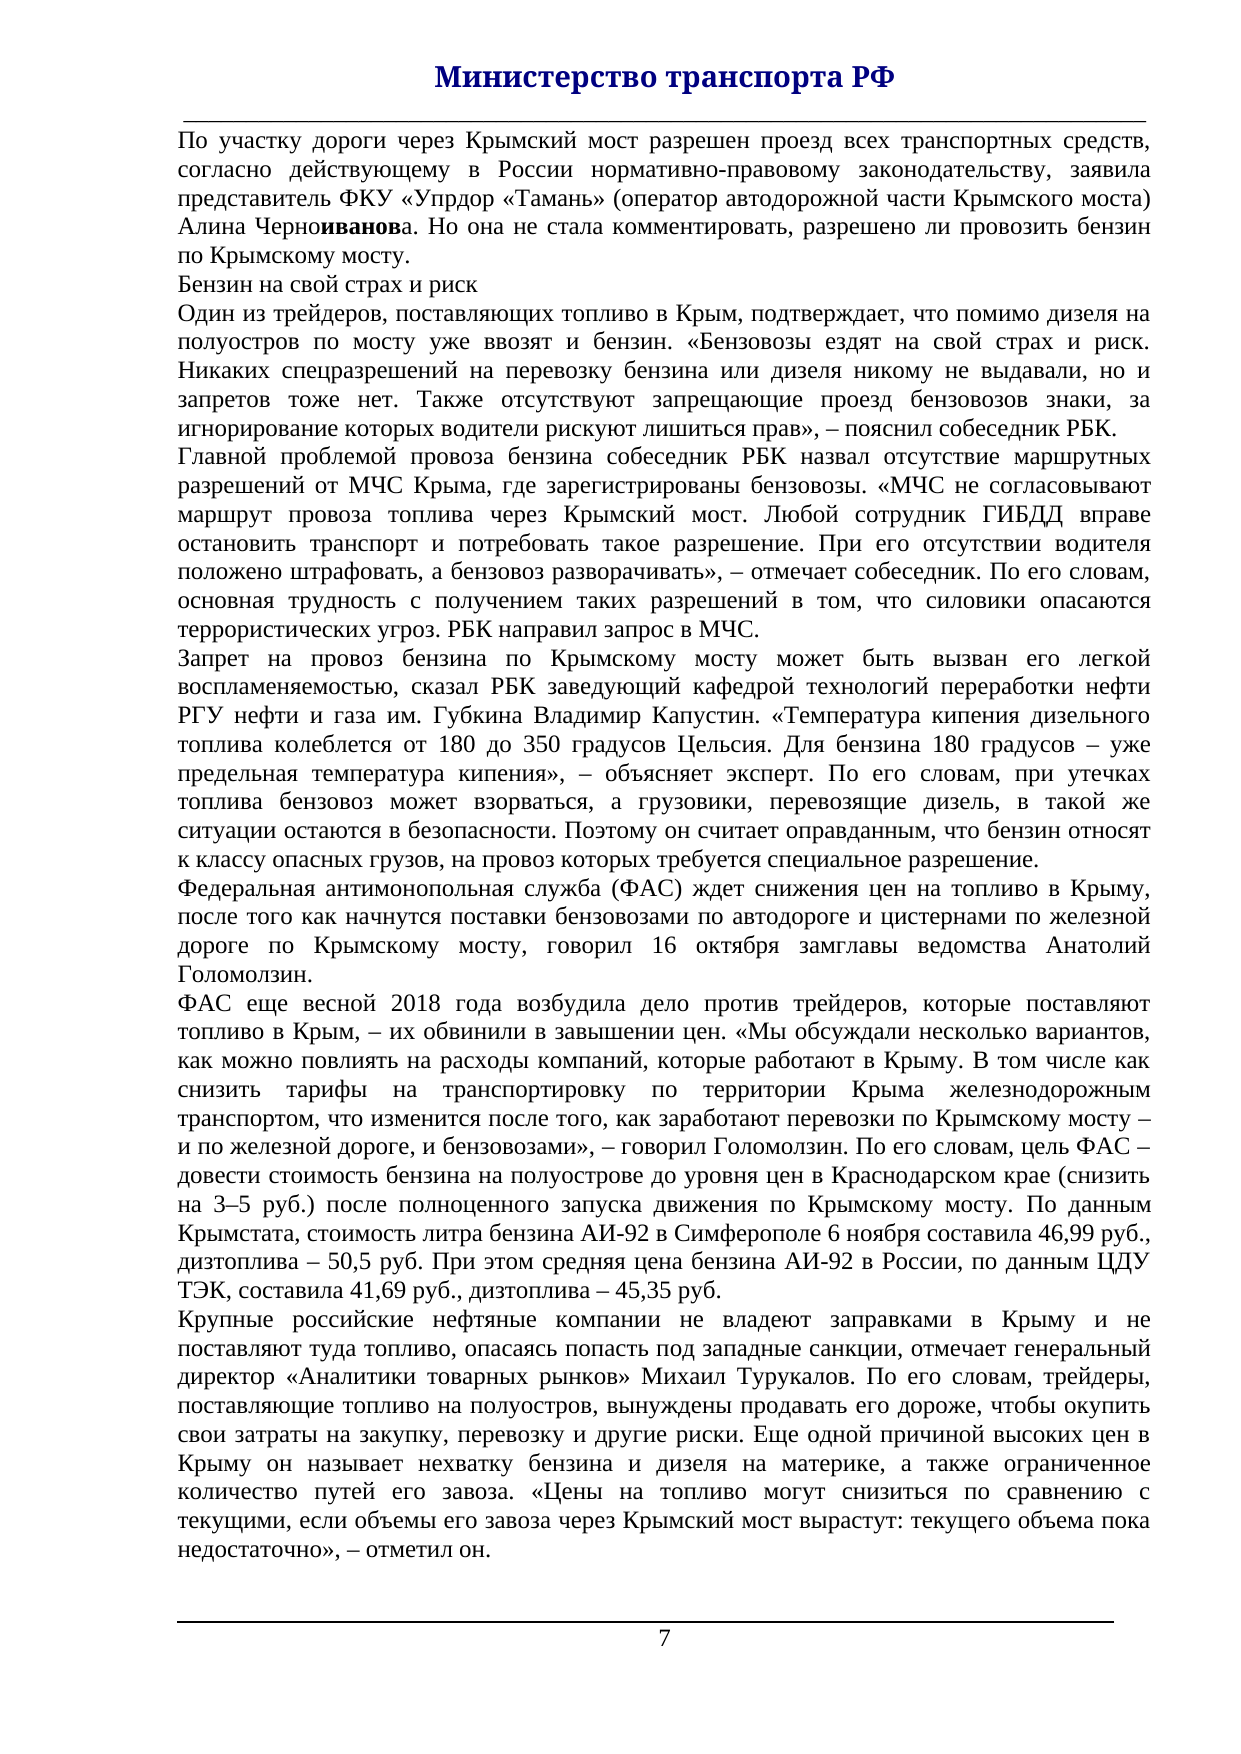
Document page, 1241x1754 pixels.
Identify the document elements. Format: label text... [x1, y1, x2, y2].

text Один из трейдеров, поставляющих топливо в Крым, подтверждает, что помимо дизеля на полуостров по мосту уже ввозят и бензин. «Бензовозы ездят на свой страх и риск. Никаких спецразрешений на перевозку бензина или дизеля никому не выдавали, но и запретов тоже нет. Также отсутствуют запрещающие проезд бензовозов знаки, за игнорирование которых водители рискуют лишиться прав», – пояснил собеседник РБК. [177, 298, 1152, 441]
text Бензин на свой страх и риск [177, 269, 1152, 298]
text По участку дороги через Крымский мост разрешен проезд всех транспортных средств, согласно действующему в России нормативно-правовому законодательству, заявила представитель ФКУ «Упрдор «Тамань» (оператор автодорожной части Крымского моста) Алина Черноиванова. Но она не стала комментировать, разрешено ли провозить бензин по Крымскому мосту. [177, 125, 1152, 269]
text Главной проблемой провоза бензина собеседник РБК назвал отсутствие маршрутных разрешений от МЧС Крыма, где зарегистрированы бензовозы. «МЧС не согласовывают маршрут провоза топлива через Крымский мост. Любой сотрудник ГИБДД вправе остановить транспорт и потребовать такое разрешение. При его отсутствии водителя положено штрафовать, а бензовоз разворачивать», – отмечает собеседник. По его словам, основная трудность с получением таких разрешений в том, что силовики опасаются террористических угроз. РБК направил запрос в МЧС. [177, 441, 1152, 643]
text Крупные российские нефтяные компании не владеют заправками в Крыму и не поставляют туда топливо, опасаясь попасть под западные санкции, отмечает генеральный директор «Аналитики товарных рынков» Михаил Турукалов. По его словам, трейдеры, поставляющие топливо на полуостров, вынуждены продавать его дороже, чтобы окупить свои затраты на закупку, перевозку и другие риски. Еще одной причиной высоких цен в Крыму он называет нехватку бензина и дизеля на материке, а также ограниченное количество путей его завоза. «Цены на топливо могут снизиться по сравнению с текущими, если объемы его завоза через Крымский мост вырастут: текущего объема пока недостаточно», – отметил он. [177, 1304, 1152, 1563]
text ФАС еще весной 2018 года возбудила дело против трейдеров, которые поставляют топливо в Крым, – их обвинили в завышении цен. «Мы обсуждали несколько вариантов, как можно повлиять на расходы компаний, которые работают в Крыму. В том числе как снизить тарифы на транспортировку по территории Крыма железнодорожным транспортом, что изменится после того, как заработают перевозки по Крымскому мосту – и по железной дороге, и бензовозами», – говорил Голомолзин. По его словам, цель ФАС – довести стоимость бензина на полуострове до уровня цен в Краснодарском крае (снизить на 3–5 руб.) после полноценного запуска движения по Крымскому мосту.​ ​По данным Крымстата, стоимость литра бензина АИ-92 в Симферополе 6 ноября составила 46,99 руб., дизтоплива – 50,5 руб. При этом средняя цена бензина АИ-92 в России, по данным ЦДУ ТЭК, составила 41,69 руб., дизтоплива – 45,35 руб. [177, 988, 1152, 1304]
text Запрет на провоз бензина по Крымскому мосту может быть вызван его легкой воспламеняемостью, сказал РБК заведующий кафедрой технологий переработки нефти РГУ нефти и газа им. Губкина Владимир Капустин. «Температура кипения дизельного топлива колеблется от 180 до 350 градусов Цельсия. Для бензина 180 градусов – уже предельная температура кипения», – объясняет эксперт. По его словам, при утечках топлива бензовоз может взорваться, а грузовики, перевозящие дизель, в такой же ситуации остаются в безопасности. Поэтому он считает оправданным, что бензин относят к классу опасных грузов, на провоз которых требуется специальное разрешение. [177, 643, 1152, 873]
text Федеральная антимонопольная служба (ФАС) ждет снижения цен на топливо в Крыму, после того как начнутся поставки бензовозами по автодороге и цистернами по железной дороге по Крымскому мосту, говорил 16 октября замглавы ведомства Анатолий Голомолзин. [177, 873, 1152, 988]
